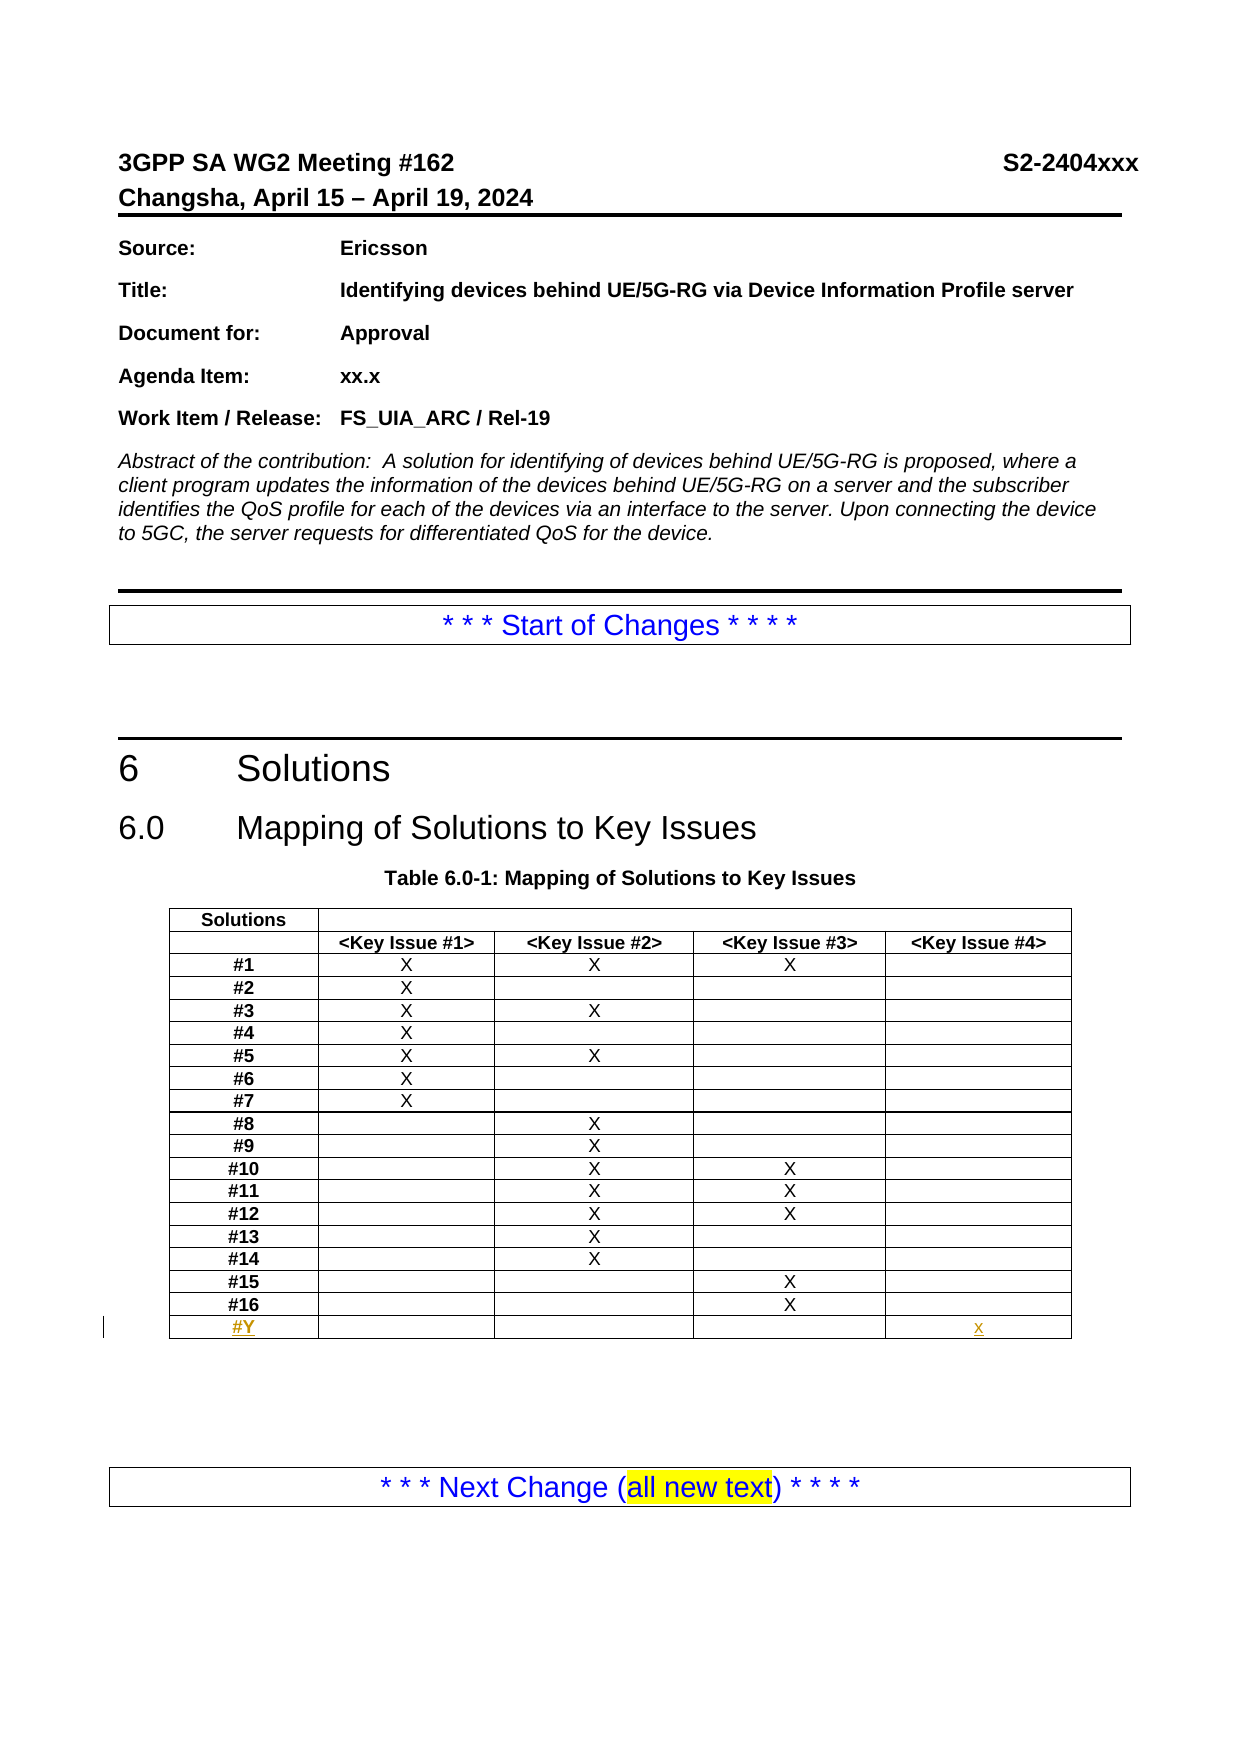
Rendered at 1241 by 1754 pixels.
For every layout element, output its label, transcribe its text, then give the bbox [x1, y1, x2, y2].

table_cell X [495, 954, 693, 976]
table_cell [319, 1158, 494, 1179]
table_cell X [319, 1067, 494, 1089]
table_cell [886, 954, 1071, 976]
table_cell [886, 1180, 1071, 1202]
subtitle 6 Solutions [118, 740, 1122, 789]
subtitle 6.0 Mapping of Solutions to Key Issues [118, 808, 1122, 847]
table_cell [886, 1248, 1071, 1270]
table_cell X [694, 1158, 885, 1179]
table_cell X [319, 1090, 494, 1111]
table_cell [170, 932, 318, 953]
table_cell [319, 1180, 494, 1202]
table_cell [886, 1316, 1071, 1337]
table_cell [495, 1022, 693, 1044]
table_cell [886, 1158, 1071, 1179]
table_cell #12 [170, 1203, 318, 1224]
table_cell [694, 1248, 885, 1270]
table_cell [495, 1090, 693, 1111]
table_cell [319, 1135, 494, 1157]
text Source: Ericsson [118, 235, 1122, 259]
table_cell <Key Issue #1> [319, 932, 494, 953]
table_cell #7 [170, 1090, 318, 1111]
table_cell [886, 977, 1071, 998]
table_cell #3 [170, 1000, 318, 1021]
table_cell [694, 1000, 885, 1021]
table_header [319, 909, 495, 931]
table_header Solutions [170, 909, 318, 931]
table_cell #4 [170, 1022, 318, 1044]
text * * * Start of Changes * * * * [110, 606, 1130, 644]
table_cell [319, 1226, 494, 1247]
table_cell X [495, 1226, 693, 1247]
table_cell [495, 1316, 693, 1337]
text Table 6.0-1: Mapping of Solutions to Key Issues [118, 865, 1122, 889]
table_cell [886, 1067, 1071, 1089]
table_cell [886, 1000, 1071, 1021]
table_cell [886, 1203, 1071, 1224]
table_cell [319, 1316, 494, 1337]
text Title: Identifying devices behind UE/5G-RG via Device Information Profile server [118, 278, 1122, 302]
table_cell [694, 1316, 885, 1337]
table_cell [694, 1226, 885, 1247]
table_cell [886, 1226, 1071, 1247]
table_cell [694, 1045, 885, 1066]
table_cell #6 [170, 1067, 318, 1089]
table_cell [694, 1067, 885, 1089]
table_cell X [694, 1203, 885, 1224]
table_cell X [694, 1293, 885, 1315]
table_cell #2 [170, 977, 318, 998]
text 3GPP SA WG2 Meeting #162 S2-2404xxx [118, 148, 1122, 176]
table_cell [170, 1316, 318, 1337]
table_cell [495, 1271, 693, 1292]
table_cell [886, 1271, 1071, 1292]
table_cell X [319, 1000, 494, 1021]
table_cell [495, 1293, 693, 1315]
table_cell [694, 1135, 885, 1157]
table_cell [495, 977, 693, 998]
text Work Item / Release: FS_UIA_ARC / Rel-19 [118, 406, 1122, 430]
text Document for: Approval [118, 321, 1122, 345]
table_cell X [495, 1045, 693, 1066]
table_cell <Key Issue #3> [694, 932, 885, 953]
table_cell [886, 1045, 1071, 1066]
table_cell [886, 1135, 1071, 1157]
table_cell X [319, 1045, 494, 1066]
table_cell #9 [170, 1135, 318, 1157]
table_cell [319, 1248, 494, 1270]
table_cell #10 [170, 1158, 318, 1179]
table_cell [319, 1271, 494, 1292]
table_cell [694, 1090, 885, 1111]
table_cell X [495, 1203, 693, 1224]
table_cell [694, 1113, 885, 1134]
table_cell X [495, 1113, 693, 1134]
table_cell X [495, 1158, 693, 1179]
table_cell X [319, 977, 494, 998]
table_cell [886, 1022, 1071, 1044]
table_cell [319, 1293, 494, 1315]
table_cell X [694, 954, 885, 976]
table_cell <Key Issue #2> [495, 932, 693, 953]
table_cell [495, 1067, 693, 1089]
table_cell X [319, 1022, 494, 1044]
table_cell X [694, 1180, 885, 1202]
table_cell X [319, 954, 494, 976]
table_cell [886, 1090, 1071, 1111]
table_cell #14 [170, 1248, 318, 1270]
text * * * Next Change (all new text) * * * * [110, 1468, 1130, 1506]
table_cell [694, 977, 885, 998]
table_cell #5 [170, 1045, 318, 1066]
table_header [495, 909, 1071, 931]
table_cell [886, 1293, 1071, 1315]
table_cell X [694, 1271, 885, 1292]
table_cell [319, 1203, 494, 1224]
text Agenda Item: xx.x [118, 363, 1122, 387]
table_cell #8 [170, 1113, 318, 1134]
table_cell #15 [170, 1271, 318, 1292]
text Changsha, April 15 – April 19, 2024 [118, 183, 1122, 213]
text Abstract of the contribution: A solution for identifying of devices behind UE/5G-RG is proposed, where a client program updates the information of the devices behind UE/5G-RG on a server and the subscriber identifies the QoS profile for each of the devices via an interface to the server. Upon connecting the device to 5GC, the server requests for differentiated QoS for the device. [118, 449, 1122, 545]
table_cell [319, 1113, 494, 1134]
table_cell #13 [170, 1226, 318, 1247]
table_cell #1 [170, 954, 318, 976]
table_cell #11 [170, 1180, 318, 1202]
table_cell X [495, 1180, 693, 1202]
table_cell #16 [170, 1293, 318, 1315]
table_cell X [495, 1248, 693, 1270]
table_cell X [495, 1135, 693, 1157]
table_cell [694, 1022, 885, 1044]
table_cell X [495, 1000, 693, 1021]
table_cell <Key Issue #4> [886, 932, 1071, 953]
table_cell [886, 1113, 1071, 1134]
